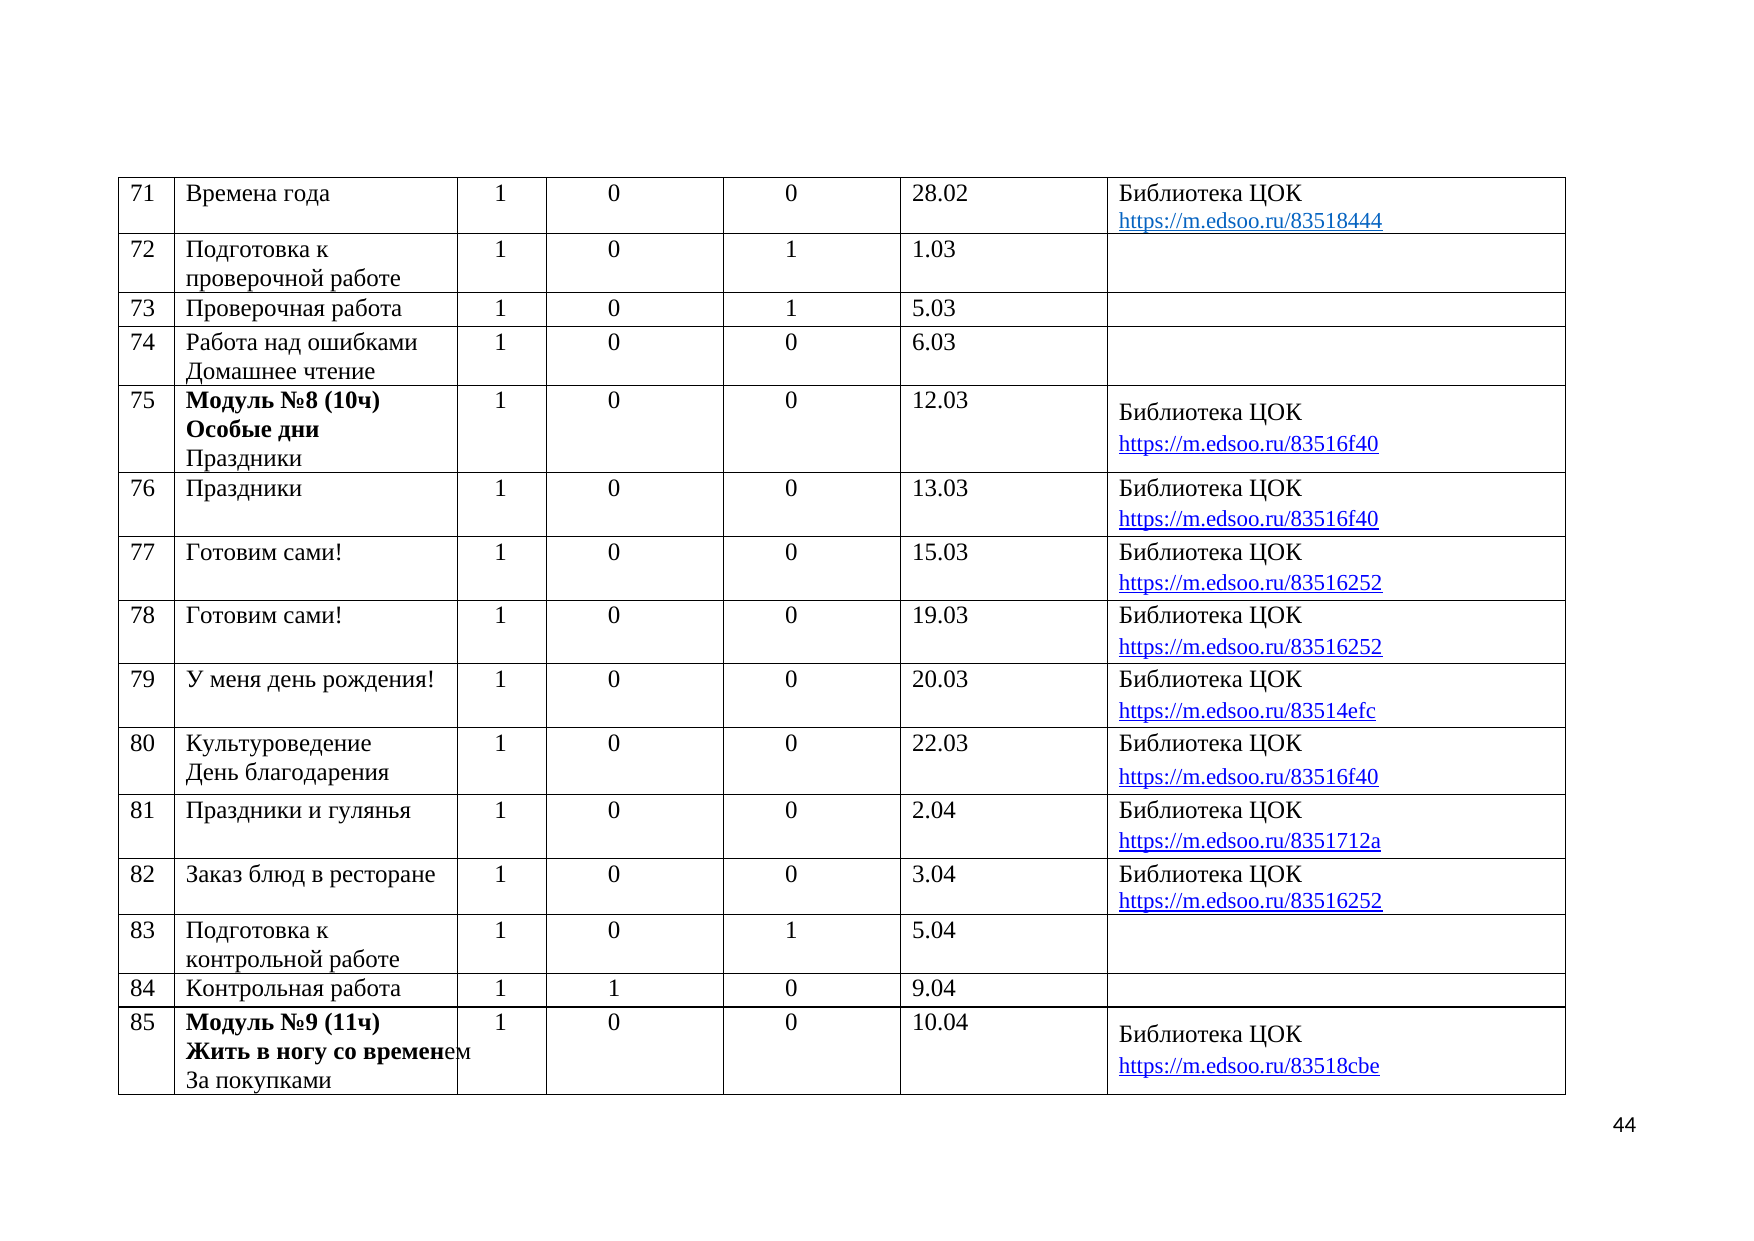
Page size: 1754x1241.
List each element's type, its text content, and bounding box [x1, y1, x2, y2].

table_cell 1 [458, 178, 546, 233]
table_cell 0 [724, 473, 900, 536]
table_cell 20.03 [901, 664, 1107, 727]
table_cell Библиотека ЦОК https://m.edsoo.ru/83516252 [1108, 601, 1565, 663]
table_cell 5.04 [901, 915, 1107, 972]
table_cell 75 [119, 386, 174, 472]
table_cell 76 [119, 473, 174, 536]
table_cell 12.03 [901, 386, 1107, 472]
table_cell 83 [119, 915, 174, 972]
table_cell 6.03 [901, 327, 1107, 384]
table_cell 79 [119, 664, 174, 727]
table_cell 84 [119, 974, 174, 1006]
table_cell 9.04 [901, 974, 1107, 1006]
table_cell Времена года [175, 178, 457, 233]
table_cell 77 [119, 537, 174, 599]
table_cell 0 [724, 178, 900, 233]
table_cell 28.02 [901, 178, 1107, 233]
table_cell 0 [547, 327, 723, 384]
table_cell 0 [547, 1008, 723, 1094]
table_cell [1108, 234, 1565, 292]
table_cell [1108, 293, 1565, 326]
table_cell Библиотека ЦОК https://m.edsoo.ru/83514efc [1108, 664, 1565, 727]
table_cell 81 [119, 795, 174, 858]
table_cell 0 [547, 915, 723, 972]
table_cell У меня день рождения! [175, 664, 457, 727]
table_cell 1 [458, 974, 546, 1006]
table_cell Библиотека ЦОК https://m.edsoo.ru/83516252 [1108, 537, 1565, 599]
table_cell 0 [724, 859, 900, 914]
table_cell 1.03 [901, 234, 1107, 292]
table_cell 85 [119, 1008, 174, 1094]
table_cell 0 [547, 234, 723, 292]
table_cell 22.03 [901, 728, 1107, 794]
table_cell 0 [547, 859, 723, 914]
table_cell Библиотека ЦОК https://m.edsoo.ru/83518444 [1108, 178, 1565, 233]
table_cell 1 [458, 327, 546, 384]
table_cell Библиотека ЦОК https://m.edsoo.ru/83516f40 [1108, 386, 1565, 472]
table_cell [1108, 915, 1565, 972]
table_cell Проверочная работа [175, 293, 457, 326]
table_cell 0 [724, 1008, 900, 1094]
table_cell Праздники и гулянья [175, 795, 457, 858]
table_cell Библиотека ЦОК https://m.edsoo.ru/83516f40 [1108, 728, 1565, 794]
table_cell 1 [458, 795, 546, 858]
table_cell 10.04 [901, 1008, 1107, 1094]
table_cell Модуль №8 (10ч) Особые дни Праздники [175, 386, 457, 472]
table_cell 0 [547, 386, 723, 472]
table_cell 0 [724, 728, 900, 794]
table_cell 0 [724, 601, 900, 663]
table_cell 0 [724, 386, 900, 472]
table_cell 1 [724, 915, 900, 972]
table_cell 3.04 [901, 859, 1107, 914]
table_cell [1108, 327, 1565, 384]
table_cell 1 [458, 601, 546, 663]
table_cell 1 [458, 728, 546, 794]
table_cell 1 [547, 974, 723, 1006]
table_cell 1 [724, 234, 900, 292]
table_cell Подготовка к проверочной работе [175, 234, 457, 292]
table_cell Праздники [175, 473, 457, 536]
table_cell 80 [119, 728, 174, 794]
table_cell 0 [547, 473, 723, 536]
table_cell Библиотека ЦОК https://m.edsoo.ru/8351712a [1108, 795, 1565, 858]
table_cell 0 [724, 537, 900, 599]
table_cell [1108, 1008, 1565, 1094]
table_cell 0 [547, 795, 723, 858]
table_cell 72 [119, 234, 174, 292]
table_cell 74 [119, 327, 174, 384]
table_cell 0 [547, 728, 723, 794]
table_cell 82 [119, 859, 174, 914]
table_cell 0 [547, 537, 723, 599]
table_cell 0 [547, 664, 723, 727]
table_cell 0 [724, 795, 900, 858]
table_cell Библиотека ЦОК https://m.edsoo.ru/83516252 [1108, 859, 1565, 914]
table_cell Модуль №9 (11ч) Жить в ногу со временем За покупками [175, 1008, 457, 1094]
table_cell 13.03 [901, 473, 1107, 536]
table_cell 0 [547, 178, 723, 233]
table_cell 0 [547, 601, 723, 663]
table_cell 1 [458, 859, 546, 914]
table_cell 1 [458, 915, 546, 972]
table_cell Заказ блюд в ресторане [175, 859, 457, 914]
table_cell 1 [458, 234, 546, 292]
table_cell [1108, 974, 1565, 1006]
table_cell 0 [547, 293, 723, 326]
table_cell Готовим сами! [175, 537, 457, 599]
table_cell 78 [119, 601, 174, 663]
table_cell Подготовка к контрольной работе [175, 915, 457, 972]
table_cell 1 [458, 473, 546, 536]
table_cell 1 [458, 1008, 546, 1094]
table_cell 1 [458, 386, 546, 472]
table_cell 1 [458, 293, 546, 326]
table_cell 73 [119, 293, 174, 326]
table_cell 15.03 [901, 537, 1107, 599]
table_cell Библиотека ЦОК https://m.edsoo.ru/83516f40 [1108, 473, 1565, 536]
table_cell 0 [724, 974, 900, 1006]
table_cell 1 [458, 664, 546, 727]
table_cell Готовим сами! [175, 601, 457, 663]
table_cell 5.03 [901, 293, 1107, 326]
table_cell 71 [119, 178, 174, 233]
table_cell Культуроведение День благодарения [175, 728, 457, 794]
table_cell 1 [458, 537, 546, 599]
table_cell 0 [724, 327, 900, 384]
table_cell Контрольная работа [175, 974, 457, 1006]
table_cell 1 [724, 293, 900, 326]
table_cell 19.03 [901, 601, 1107, 663]
table_cell 2.04 [901, 795, 1107, 858]
table_cell 0 [724, 664, 900, 727]
table_cell Работа над ошибками Домашнее чтение [175, 327, 457, 384]
